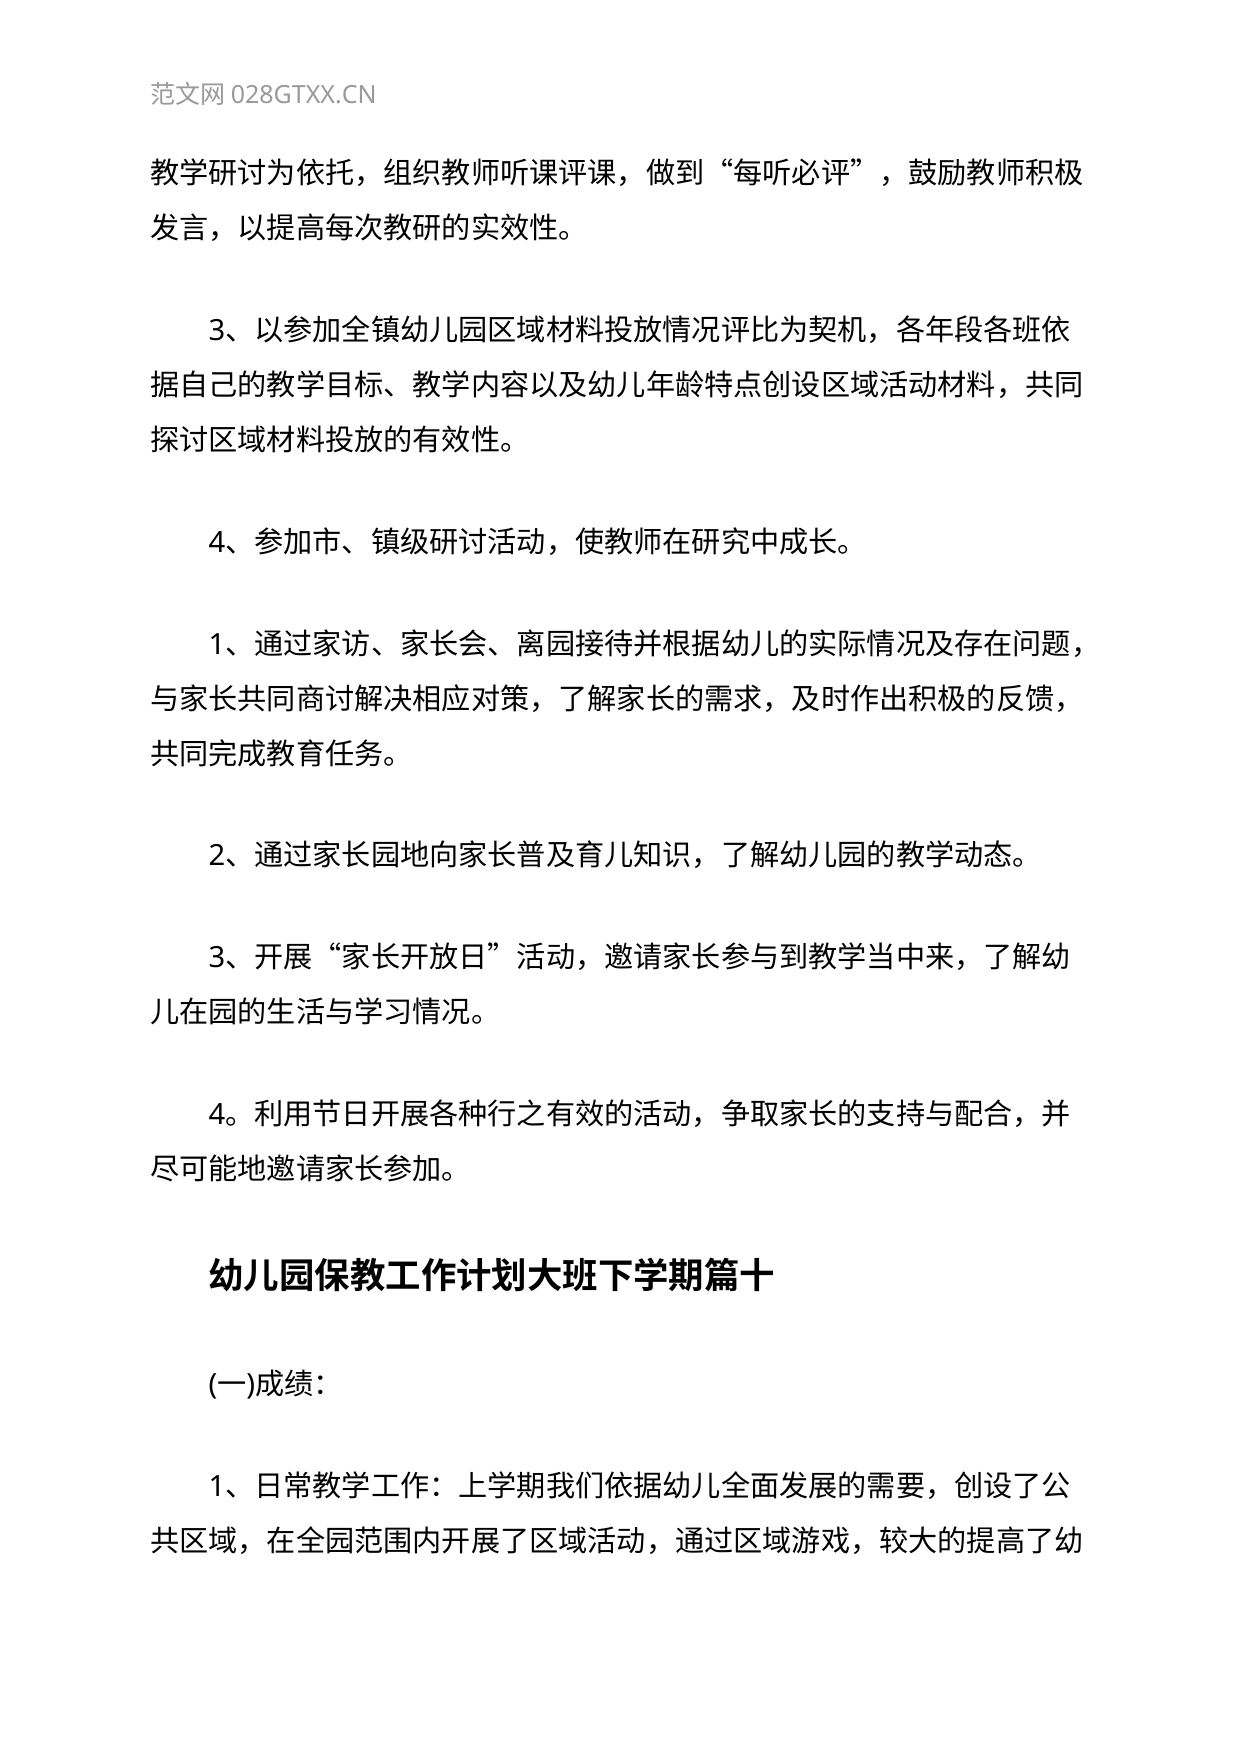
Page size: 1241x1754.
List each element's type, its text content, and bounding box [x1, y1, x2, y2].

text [150, 150, 1090, 247]
text 3、以参加全镇幼儿园区域材料投放情况评比为契机，各年段各班依据自己的教学目标、教学内容以及幼儿年龄特点创设区域活动材料，共同探讨区域材料投放的有效性。 [150, 307, 1090, 459]
text 3、开展“家长开放日”活动，邀请家长参与到教学当中来，了解幼儿在园的生活与学习情况。 [150, 934, 1090, 1031]
text 4、参加市、镇级研讨活动，使教师在研究中成长。 [150, 518, 1090, 561]
text 4。利用节日开展各种行之有效的活动，争取家长的支持与配合，并尽可能地邀请家长参加。 [150, 1091, 1090, 1188]
text (一)成绩： [150, 1361, 1090, 1403]
text 2、通过家长园地向家长普及育儿知识，了解幼儿园的教学动态。 [150, 832, 1090, 874]
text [150, 1463, 1090, 1560]
text 幼儿园保教工作计划大班下学期篇十 [150, 1247, 1090, 1299]
text 1、通过家访、家长会、离园接待并根据幼儿的实际情况及存在问题，与家长共同商讨解决相应对策，了解家长的需求，及时作出积极的反馈，共同完成教育任务。 [150, 620, 1090, 772]
